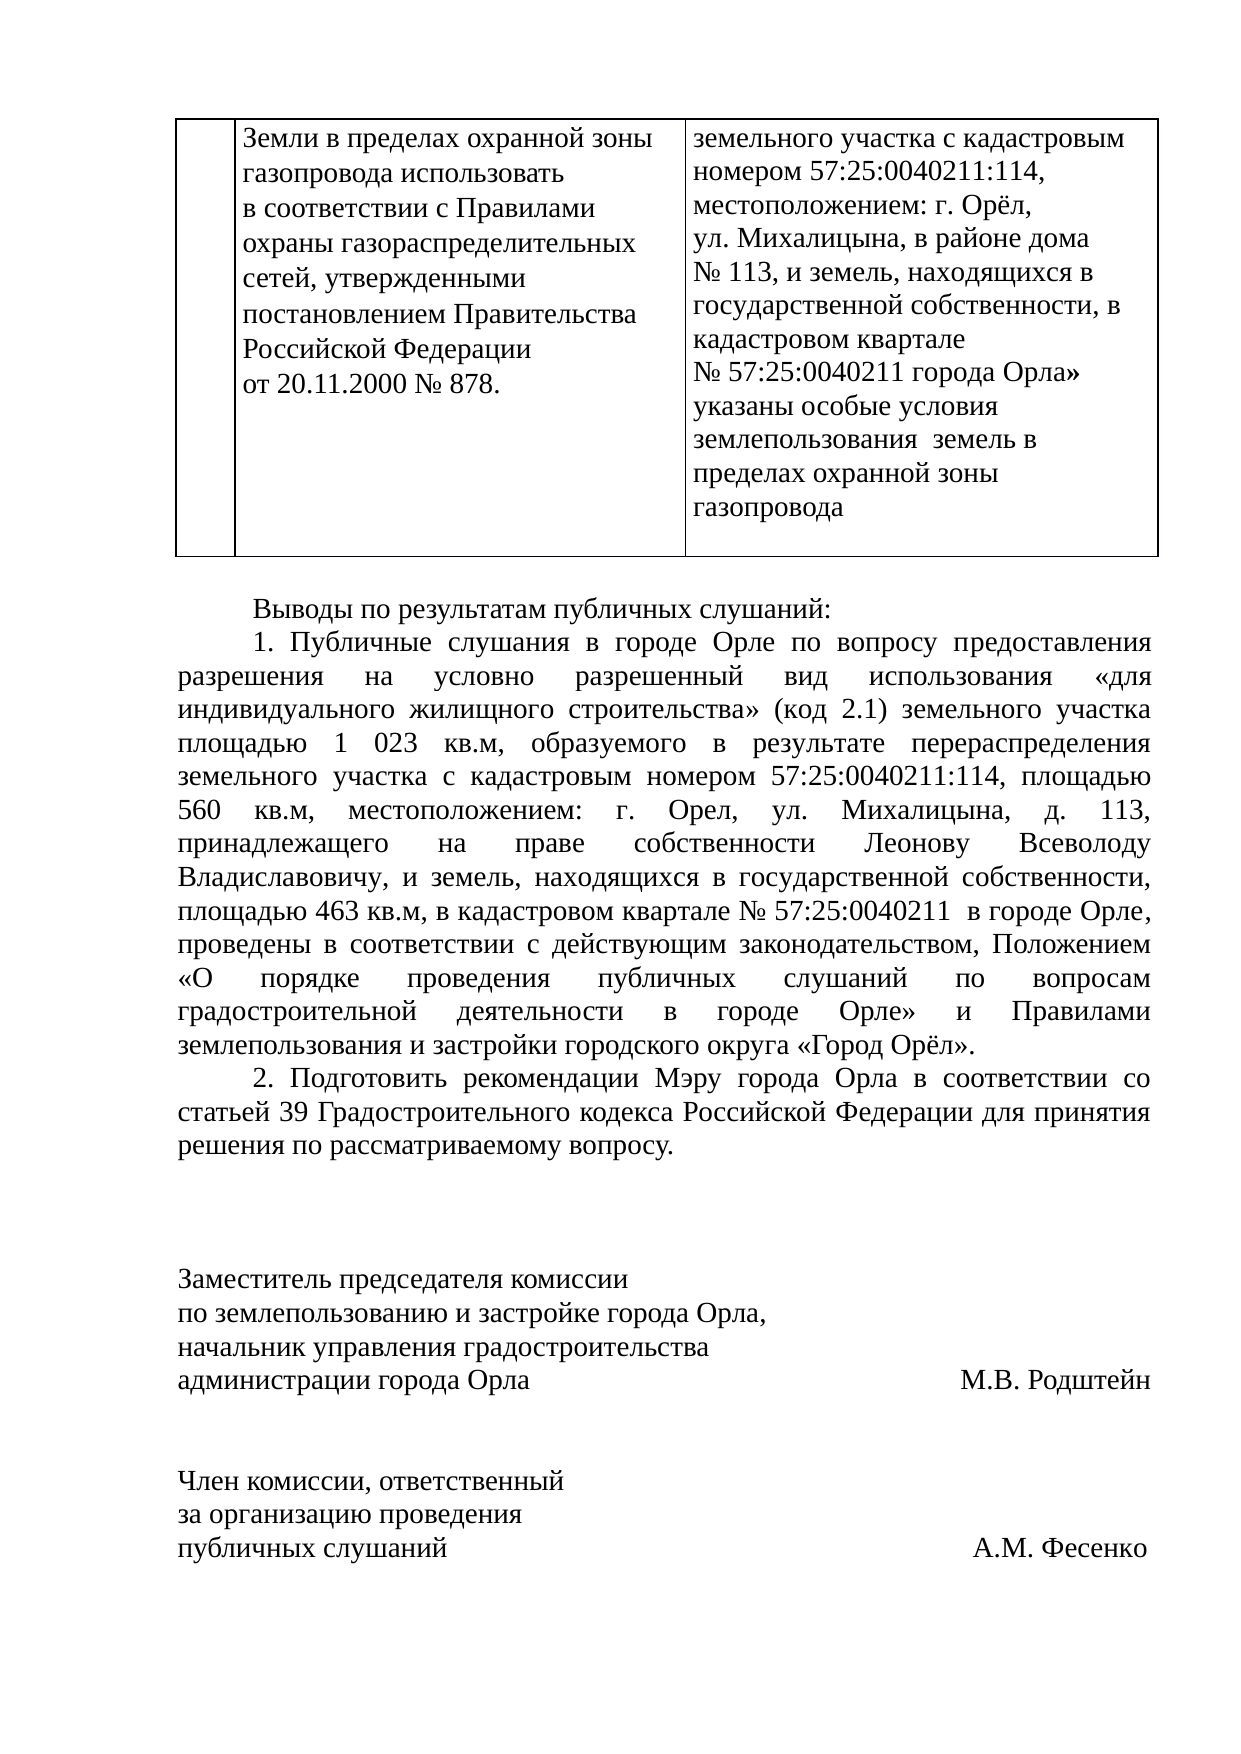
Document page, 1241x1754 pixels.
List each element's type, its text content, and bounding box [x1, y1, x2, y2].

text за организацию проведения [177, 1496, 1152, 1530]
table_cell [236, 120, 685, 556]
table_cell 1 [177, 120, 234, 556]
text 2. Подготовить рекомендации Мэру города Орла в соответствии со статьей 39 Градостроительного кодекса Российской Федерации для принятия решения по рассматриваемому вопросу. [177, 1060, 1152, 1161]
text начальник управления градостроительства [177, 1329, 1152, 1362]
text публичных слушаний А.М. Фесенко [177, 1530, 1152, 1563]
text Член комиссии, ответственный [177, 1463, 1152, 1496]
text Выводы по результатам публичных слушаний: [177, 591, 1152, 624]
list 1. Публичные слушания в городе Орле по вопросу предоставления разрешения на условно разрешенный вид использования «для индивидуального жилищного строительства» (код 2.1) земельного участка площадью 1 023 кв.м, образуемого в результате перераспределения земельного участка с кадастровым номером 57:25:0040211:114, площадью 560 кв.м, местоположением: г. Орел, ул. Михалицына, д. 113, принадлежащего на праве собственности Леонову Всеволоду Владиславовичу, и земель, находящихся в государственной собственности, площадью 463 кв.м, в кадастровом квартале № 57:25:0040211 в городе Орле, проведены в соответствии с действующим законодательством, Положением «О порядке проведения публичных слушаний по вопросам градостроительной деятельности в городе Орле» и Правилами землепользования и застройки городского округа «Город Орёл». [177, 624, 1152, 1060]
text Заместитель председателя комиссии [177, 1262, 1152, 1295]
text по землепользованию и застройке города Орла, [177, 1295, 1152, 1329]
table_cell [686, 120, 1157, 556]
text администрации города Орла М.В. Родштейн [177, 1362, 1152, 1396]
